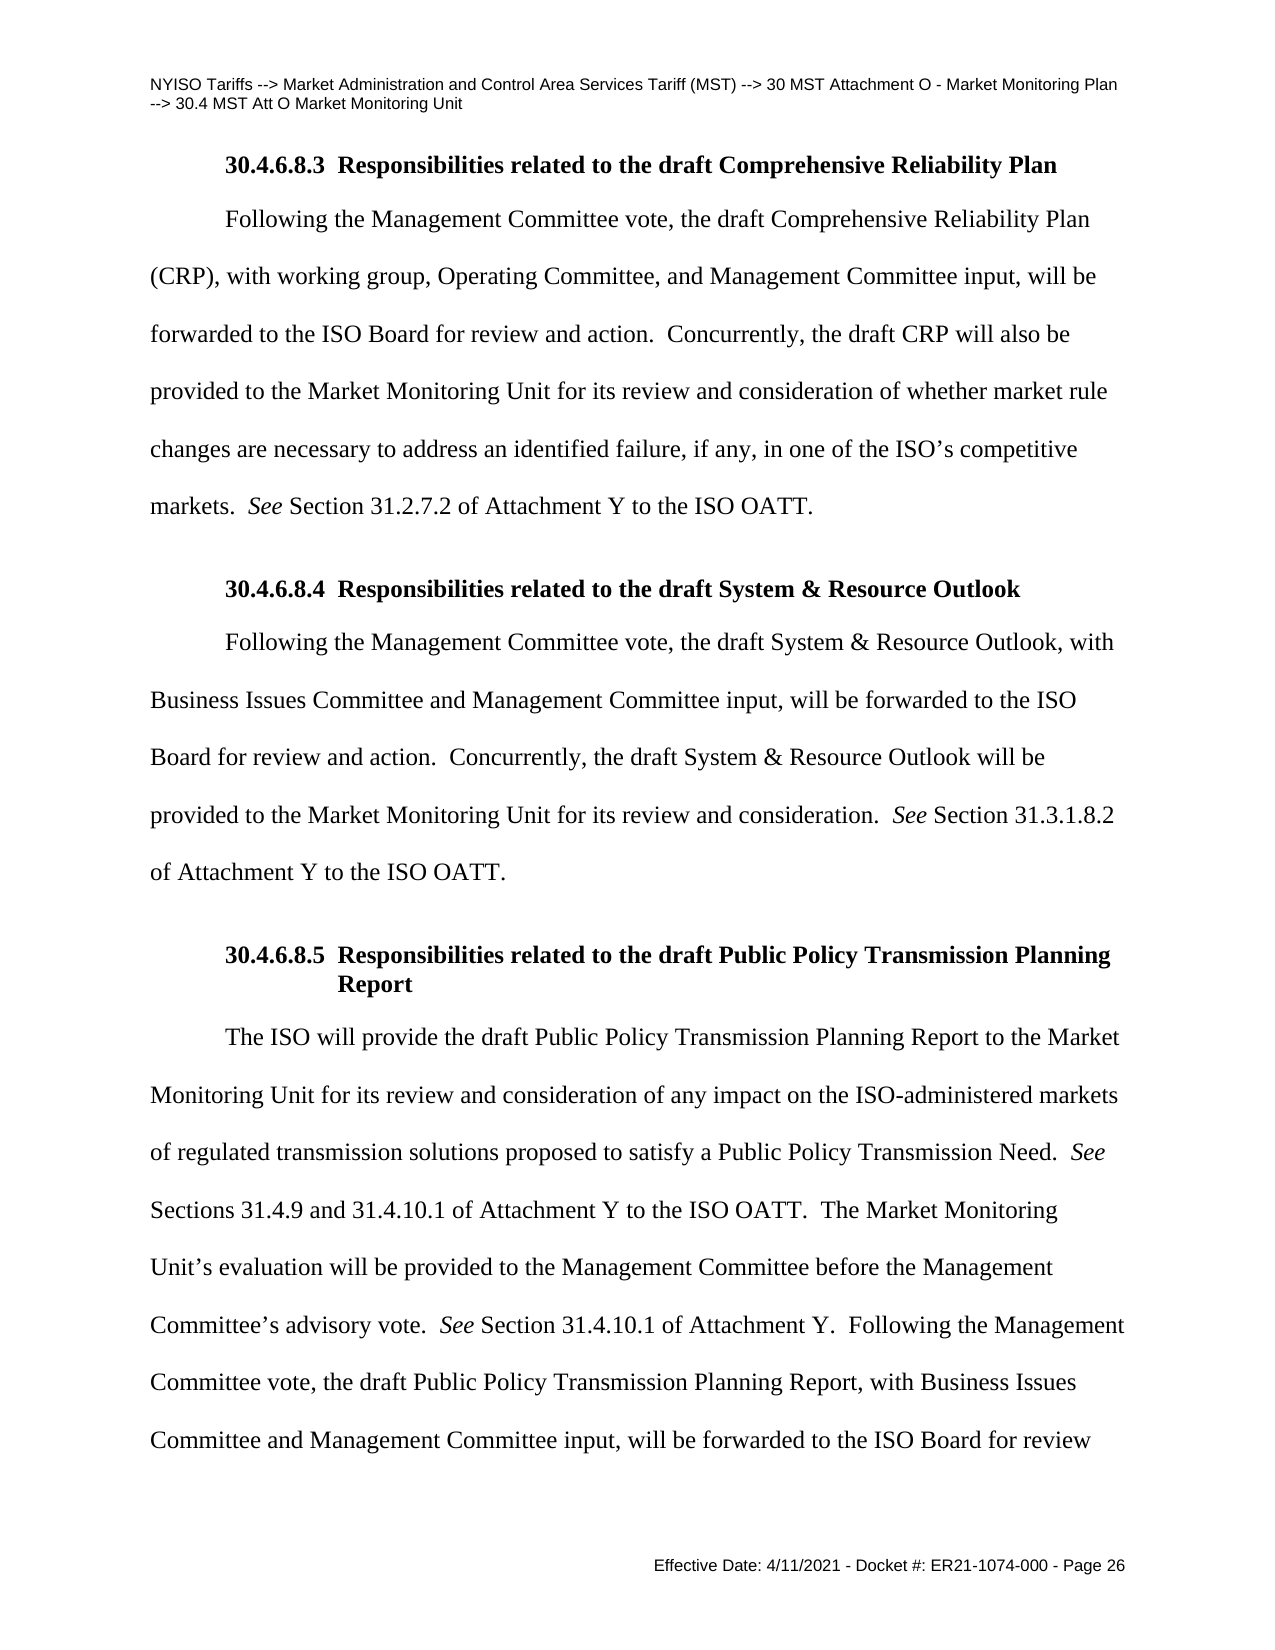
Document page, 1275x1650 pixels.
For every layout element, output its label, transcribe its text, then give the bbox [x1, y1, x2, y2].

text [150, 1022, 1125, 1454]
subtitle 30.4.6.8.3 Responsibilities related to the draft Comprehensive Reliability Plan [225, 150, 1125, 179]
text Following the Management Committee vote, the draft System & Resource Outlook, with Business Issues Committee and Management Committee input, will be forwarded to the ISO Board for review and action. Concurrently, the draft System & Resource Outlook will be provided to the Market Monitoring Unit for its review and consideration. See Section 31.3.1.8.2 of Attachment Y to the ISO OATT. [150, 627, 1125, 886]
text Following the Management Committee vote, the draft Comprehensive Reliability Plan (CRP), with working group, Operating Committee, and Management Committee input, will be forwarded to the ISO Board for review and action. Concurrently, the draft CRP will also be provided to the Market Monitoring Unit for its review and consideration of whether market rule changes are necessary to address an identified failure, if any, in one of the ISO’s competitive markets. See Section 31.2.7.2 of Attachment Y to the ISO OATT. [150, 204, 1125, 520]
subtitle 30.4.6.8.4 Responsibilities related to the draft System & Resource Outlook [225, 574, 1125, 602]
subtitle 30.4.6.8.5 Responsibilities related to the draft Public Policy Transmission Planning Report [225, 940, 1125, 997]
